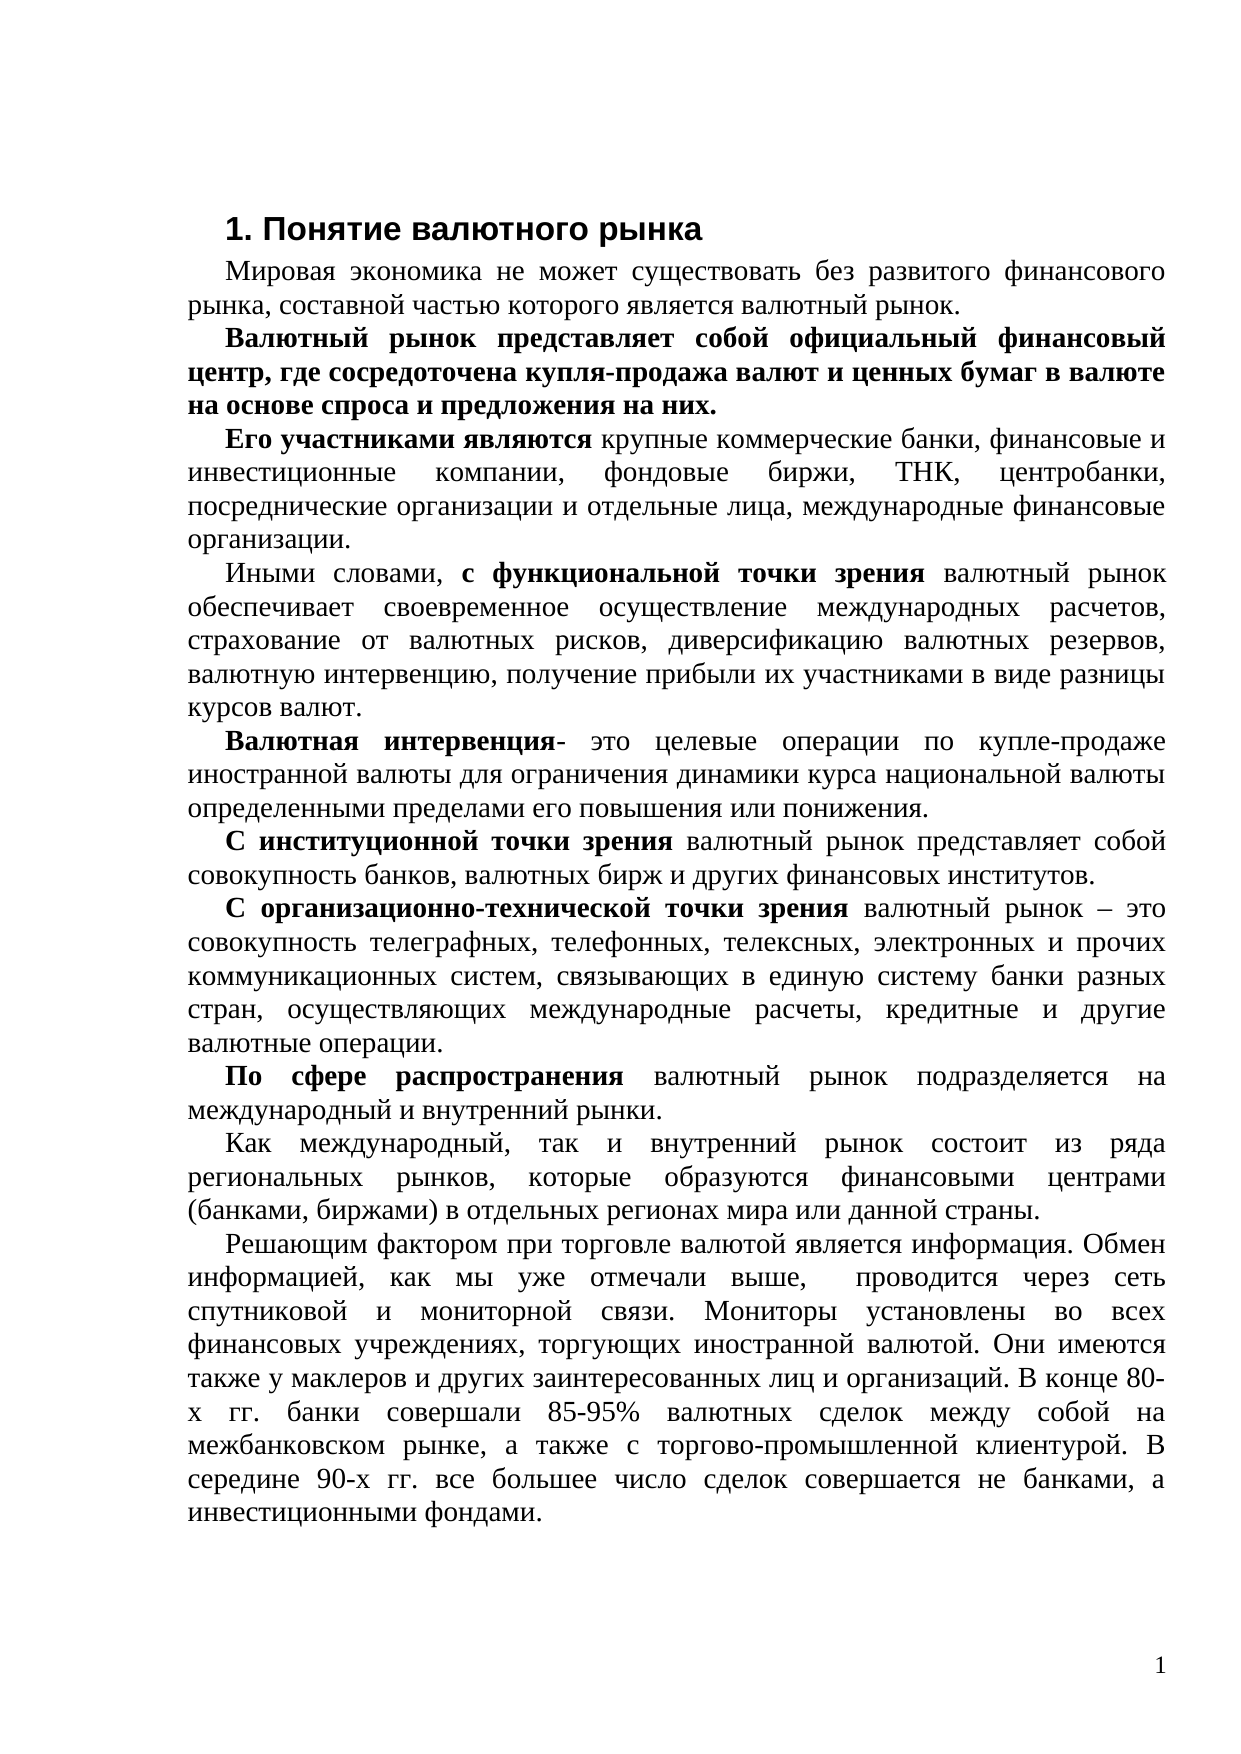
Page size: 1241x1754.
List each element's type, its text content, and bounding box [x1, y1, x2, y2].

text По сфере распространения валютный рынок подразделяется на международный и внутренний рынки. [187, 1058, 1167, 1125]
text Его участниками являются крупные коммерческие банки, финансовые и инвестиционные компании, фондовые биржи, ТНК, центробанки, посреднические организации и отдельные лица, международные финансовые организации. [187, 421, 1167, 555]
text Иными словами, с функциональной точки зрения валютный рынок обеспечивает своевременное осуществление международных расчетов, страхование от валютных рисков, диверсификацию валютных резервов, валютную интервенцию, получение прибыли их участниками в виде разницы курсов валют. [187, 555, 1167, 723]
text Как международный, так и внутренний рынок состоит из ряда региональных рынков, которые образуются финансовыми центрами (банками, биржами) в отдельных регионах мира или данной страны. [187, 1125, 1167, 1226]
text Мировая экономика не может существовать без развитого финансового рынка, составной частью которого является валютный рынок. [187, 253, 1167, 320]
text Валютный рынок представляет собой официальный финансовый центр, где сосредоточена купля-продажа валют и ценных бумаг в валюте на основе спроса и предложения на них. [187, 320, 1167, 421]
text С институционной точки зрения валютный рынок представляет собой совокупность банков, валютных бирж и других финансовых институтов. [187, 823, 1167, 891]
text Решающим фактором при торговле валютой является информация. Обмен информацией, как мы уже отмечали выше, проводится через сеть спутниковой и мониторной связи. Мониторы установлены во всех финансовых учреждениях, торгующих иностранной валютой. Они имеются также у маклеров и других заинтересованных лиц и организаций. В конце 80-х гг. банки совершали 85-95% валютных сделок между собой на межбанковском рынке, а также с торгово-промышленной клиентурой. В середине 90-х гг. все большее число сделок совершается не банками, а инвестиционными фондами. [187, 1226, 1167, 1528]
text С организационно-технической точки зрения валютный рынок – это совокупность телеграфных, телефонных, телексных, электронных и прочих коммуникационных систем, связывающих в единую систему банки разных стран, осуществляющих международные расчеты, кредитные и другие валютные операции. [187, 891, 1167, 1058]
subtitle Понятие валютного рынка [225, 208, 1167, 247]
text Валютная интервенция- это целевые операции по купле-продаже иностранной валюты для ограничения динамики курса национальной валюты определенными пределами его повышения или понижения. [187, 723, 1167, 823]
